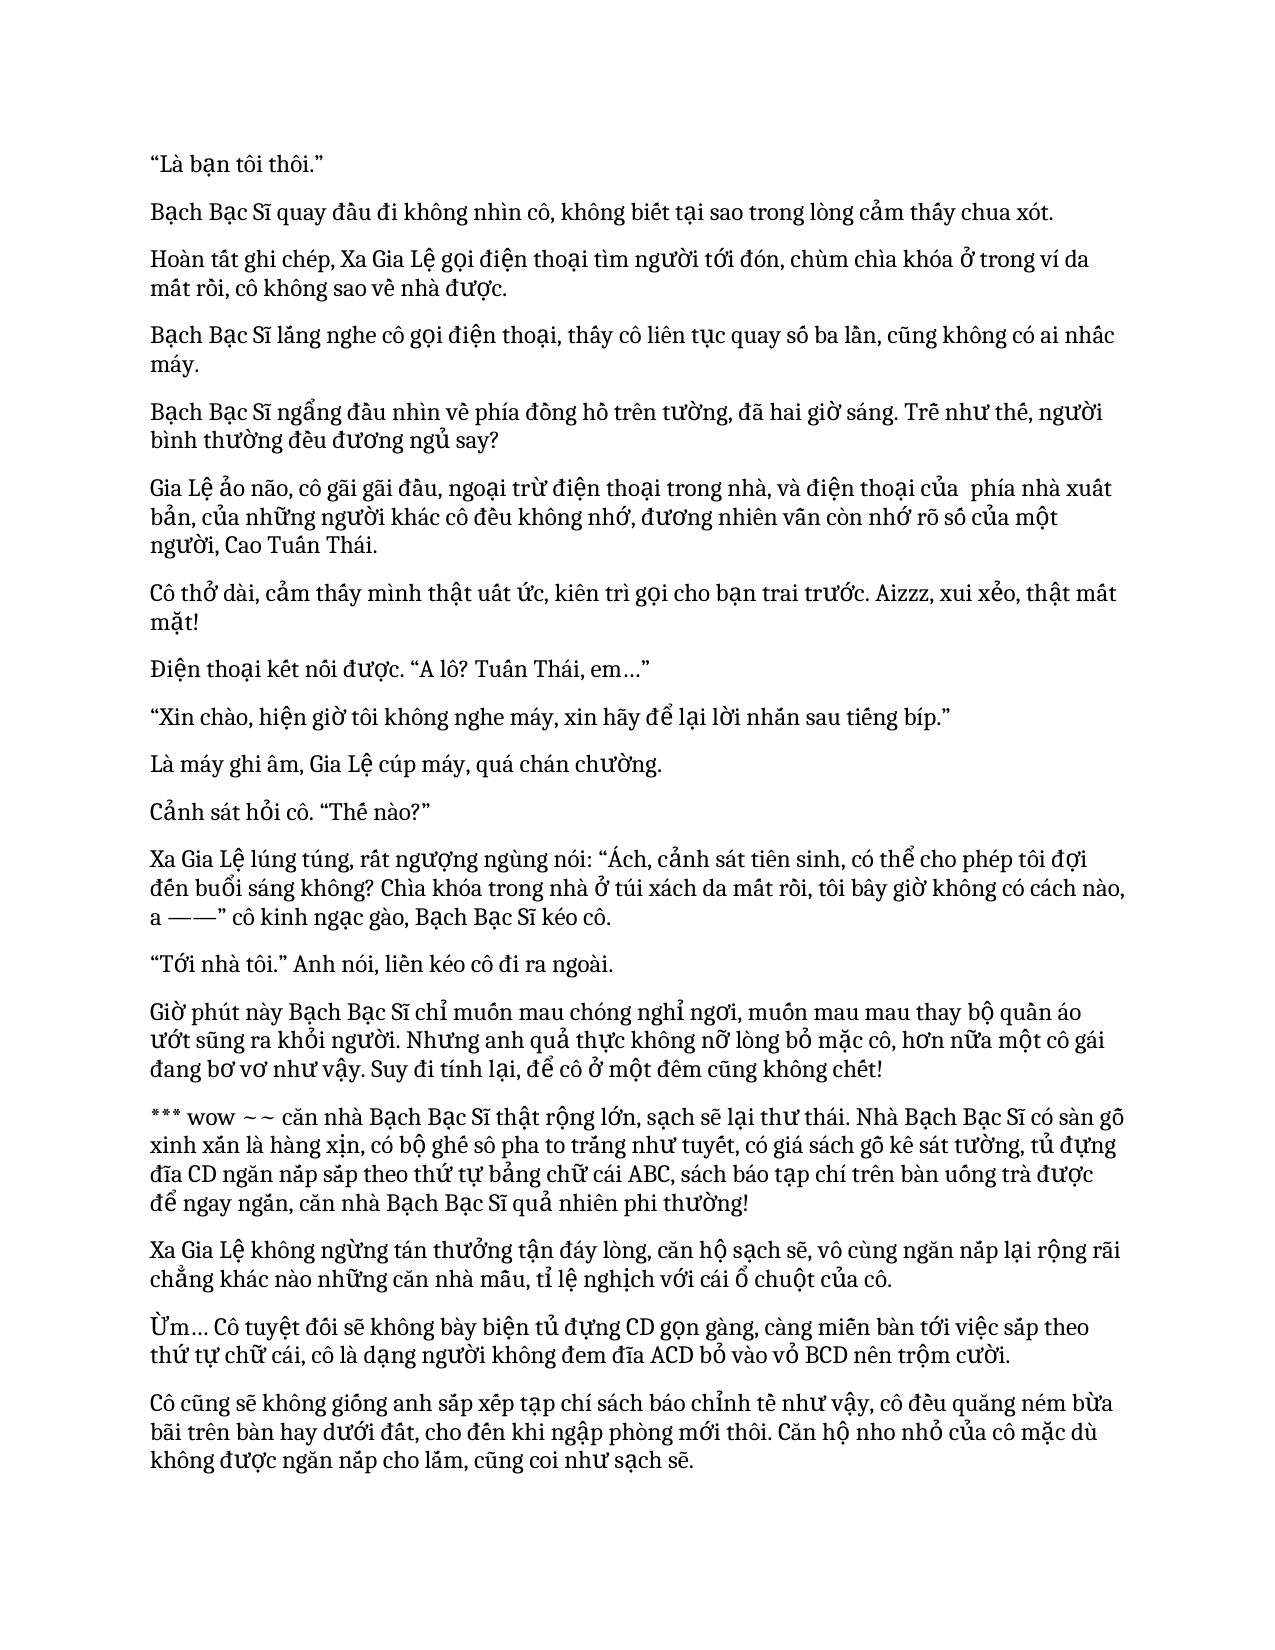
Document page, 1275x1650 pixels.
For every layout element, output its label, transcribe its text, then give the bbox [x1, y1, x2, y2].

text “Xin chào, hiện giờ tôi không nghe máy, xin hãy để lại lời nhắn sau tiếng bíp.” [150, 702, 1125, 731]
text Ừm… Cô tuyệt đối sẽ không bày biện tủ đựng CD gọn gàng, càng miễn bàn tới việc sắp theo thứ tự chữ cái, cô là dạng người không đem đĩa ACD bỏ vào vỏ BCD nên trộm cười. [150, 1312, 1125, 1370]
text Bạch Bạc Sĩ ngẩng đầu nhìn về phía đồng hồ trên tường, đã hai giờ sáng. Trễ như thế, người bình thường đều đương ngủ say? [150, 397, 1125, 455]
text “Tới nhà tôi.” Anh nói, liền kéo cô đi ra ngoài. [150, 950, 1125, 979]
text Cô thở dài, cảm thấy mình thật uất ức, kiên trì gọi cho bạn trai trước. Aizzz, xui xẻo, thật mất mặt! [150, 579, 1125, 636]
text Điện thoại kết nối được. “A lô? Tuấn Thái, em…” [150, 655, 1125, 684]
text Giờ phút này Bạch Bạc Sĩ chỉ muốn mau chóng nghỉ ngơi, muốn mau mau thay bộ quần áo ướt sũng ra khỏi người. Nhưng anh quả thực không nỡ lòng bỏ mặc cô, hơn nữa một cô gái đang bơ vơ như vậy. Suy đi tính lại, để cô ở một đêm cũng không chết! [150, 997, 1125, 1084]
text Cô cũng sẽ không giống anh sắp xếp tạp chí sách báo chỉnh tề như vậy, cô đều quăng ném bừa bãi trên bàn hay dưới đất, cho đến khi ngập phòng mới thôi. Căn hộ nho nhỏ của cô mặc dù không được ngăn nắp cho lắm, cũng coi như sạch sẽ. [150, 1389, 1125, 1475]
text Bạch Bạc Sĩ lắng nghe cô gọi điện thoại, thấy cô liên tục quay số ba lần, cũng không có ai nhấc máy. [150, 321, 1125, 379]
text Cảnh sát hỏi cô. “Thế nào?” [150, 797, 1125, 826]
text *** wow ~~ căn nhà Bạch Bạc Sĩ thật rộng lớn, sạch sẽ lại thư thái. Nhà Bạch Bạc Sĩ có sàn gỗ xinh xắn là hàng xịn, có bộ ghế sô pha to trắng như tuyết, có giá sách gỗ kê sát tường, tủ đựng đĩa CD ngăn nắp sắp theo thứ tự bảng chữ cái ABC, sách báo tạp chí trên bàn uống trà được để ngay ngắn, căn nhà Bạch Bạc Sĩ quả nhiên phi thường! [150, 1102, 1125, 1217]
text “Là bạn tôi thôi.” [150, 150, 1125, 179]
text Xa Gia Lệ không ngừng tán thưởng tận đáy lòng, căn hộ sạch sẽ, vô cùng ngăn nắp lại rộng rãi chẳng khác nào những căn nhà mẫu, tỉ lệ nghịch với cái ổ chuột của cô. [150, 1236, 1125, 1294]
text Gia Lệ ảo não, cô gãi gãi đầu, ngoại trừ điện thoại trong nhà, và điện thoại của phía nhà xuất bản, của những người khác cô đều không nhớ, đương nhiên vẫn còn nhớ rõ số của một người, Cao Tuấn Thái. [150, 474, 1125, 560]
text Hoàn tất ghi chép, Xa Gia Lệ gọi điện thoại tìm người tới đón, chùm chìa khóa ở trong ví da mất rồi, cô không sao về nhà được. [150, 245, 1125, 302]
text Xa Gia Lệ lúng túng, rất ngượng ngùng nói: “Ách, cảnh sát tiên sinh, có thể cho phép tôi đợi đến buổi sáng không? Chìa khóa trong nhà ở túi xách da mất rồi, tôi bây giờ không có cách nào, a ——” cô kinh ngạc gào, Bạch Bạc Sĩ kéo cô. [150, 845, 1125, 931]
text Bạch Bạc Sĩ quay đầu đi không nhìn cô, không biết tại sao trong lòng cảm thấy chua xót. [150, 197, 1125, 226]
text Là máy ghi âm, Gia Lệ cúp máy, quá chán chường. [150, 750, 1125, 779]
